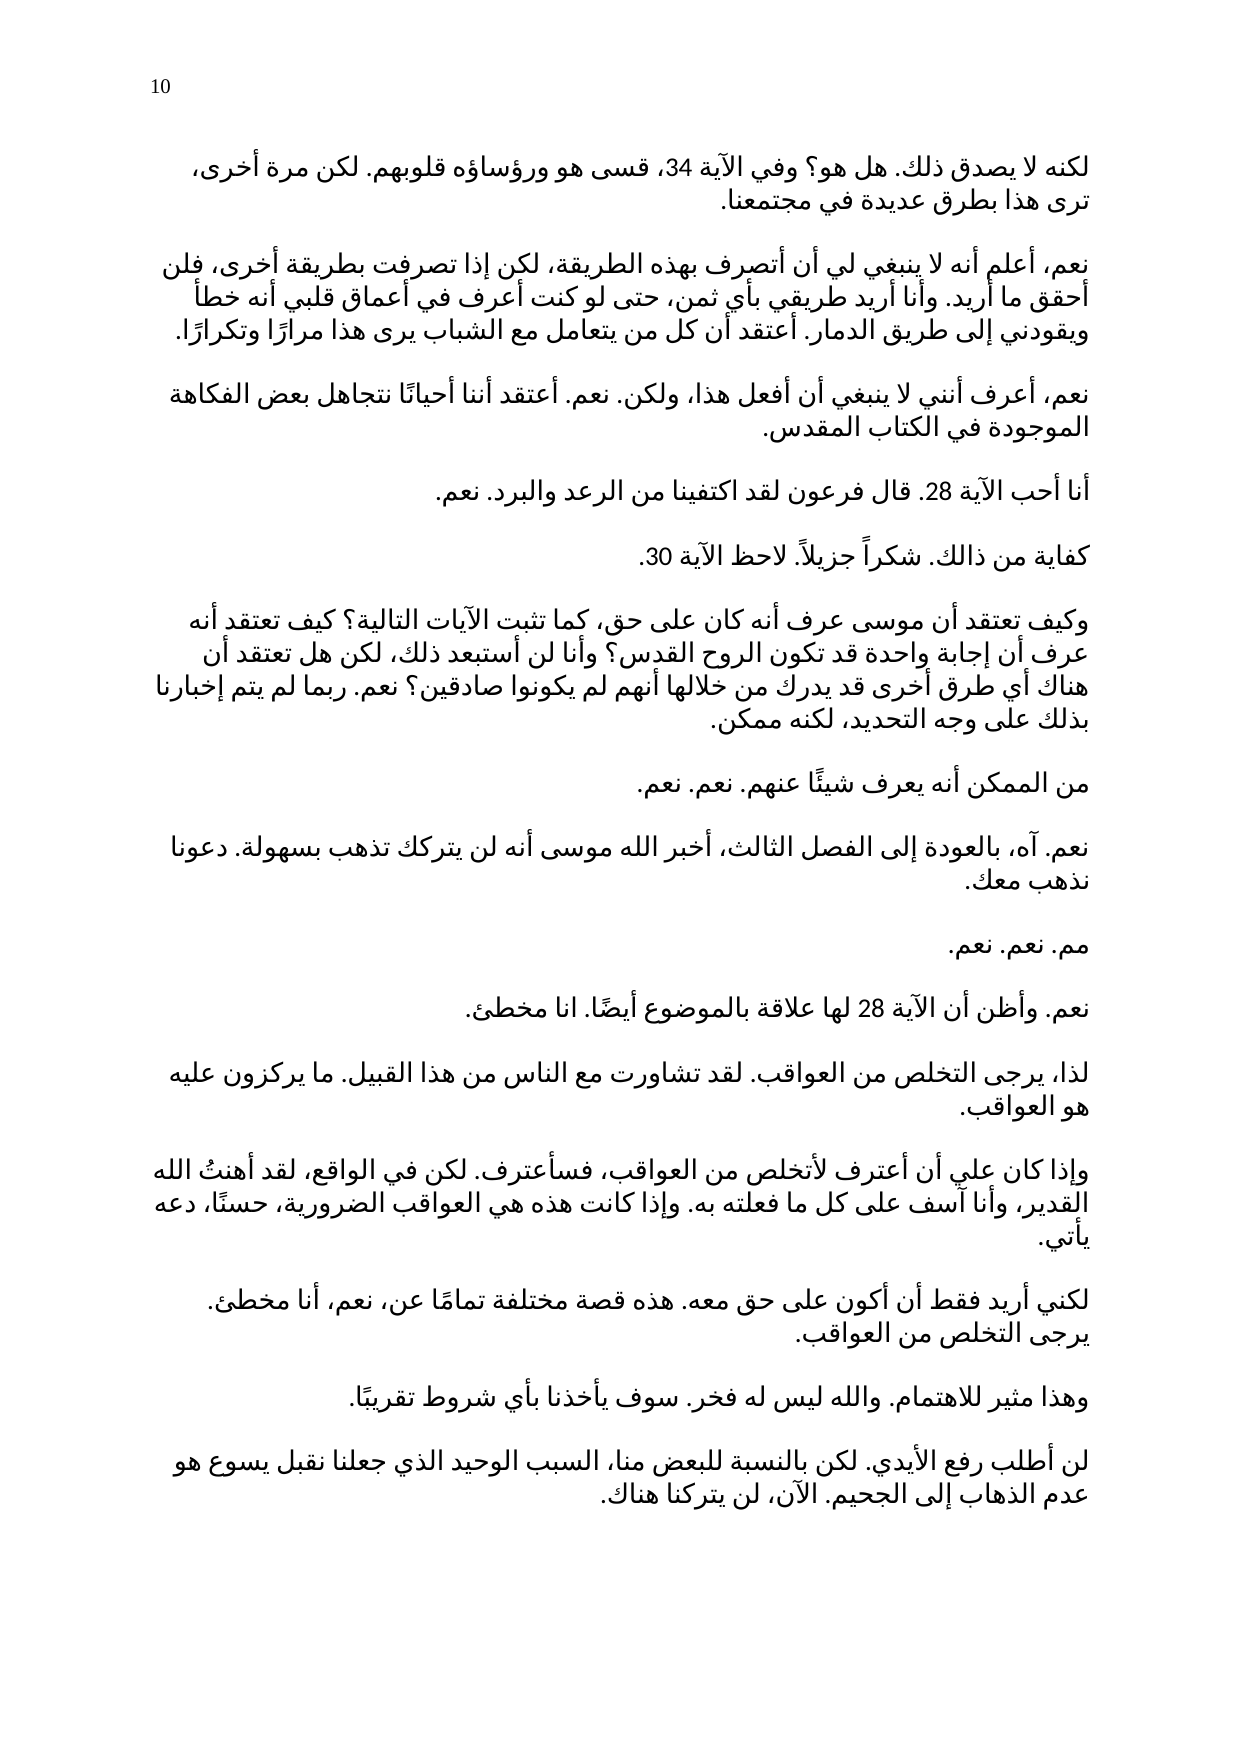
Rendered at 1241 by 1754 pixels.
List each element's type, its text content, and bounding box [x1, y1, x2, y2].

text نعم، أعلم أنه لا ينبغي لي أن أتصرف بهذه الطريقة، لكن إذا تصرفت بطريقة أخرى، فلن أحقق ما أريد. وأنا أريد طريقي بأي ثمن، حتى لو كنت أعرف في أعماق قلبي أنه خطأ ويقودني إلى طريق الدمار. أعتقد أن كل من يتعامل مع الشباب يرى هذا مرارًا وتكرارًا. [150, 247, 1090, 346]
text لذا، يرجى التخلص من العواقب. لقد تشاورت مع الناس من هذا القبيل. ما يركزون عليه هو العواقب. [150, 1056, 1090, 1122]
text نعم. آه، بالعودة إلى الفصل الثالث، أخبر الله موسى أنه لن يتركك تذهب بسهولة. دعونا نذهب معك. [150, 830, 1090, 896]
text لكني أريد فقط أن أكون على حق معه. هذه قصة مختلفة تمامًا عن، نعم، أنا مخطئ. يرجى التخلص من العواقب. [150, 1283, 1090, 1349]
text لكنه لا يصدق ذلك. هل هو؟ وفي الآية 34، قسى هو ورؤساؤه قلوبهم. لكن مرة أخرى، ترى هذا بطرق عديدة في مجتمعنا. [150, 150, 1090, 216]
text وكيف تعتقد أن موسى عرف أنه كان على حق، كما تثبت الآيات التالية؟ كيف تعتقد أنه عرف أن إجابة واحدة قد تكون الروح القدس؟ وأنا لن أستبعد ذلك، لكن هل تعتقد أن هناك أي طرق أخرى قد يدرك من خلالها أنهم لم يكونوا صادقين؟ نعم. ربما لم يتم إخبارنا بذلك على وجه التحديد، لكنه ممكن. [150, 603, 1090, 735]
text وهذا مثير للاهتمام. والله ليس له فخر. سوف يأخذنا بأي شروط تقريبًا. [150, 1380, 1090, 1413]
text مم. نعم. نعم. [150, 927, 1090, 961]
text لن أطلب رفع الأيدي. لكن بالنسبة للبعض منا، السبب الوحيد الذي جعلنا نقبل يسوع هو عدم الذهاب إلى الجحيم. الآن، لن يتركنا هناك. [150, 1444, 1090, 1511]
text كفاية من ذالك. شكراً جزيلاً. لاحظ الآية 30. [150, 539, 1090, 572]
text من الممكن أنه يعرف شيئًا عنهم. نعم. نعم. [150, 766, 1090, 799]
text نعم، أعرف أنني لا ينبغي أن أفعل هذا، ولكن. نعم. أعتقد أننا أحيانًا نتجاهل بعض الفكاهة الموجودة في الكتاب المقدس. [150, 377, 1090, 443]
text وإذا كان علي أن أعترف لأتخلص من العواقب، فسأعترف. لكن في الواقع، لقد أهنتُ الله القدير، وأنا آسف على كل ما فعلته به. وإذا كانت هذه هي العواقب الضرورية، حسنًا، دعه يأتي. [150, 1153, 1090, 1252]
text أنا أحب الآية 28. قال فرعون لقد اكتفينا من الرعد والبرد. نعم. [150, 474, 1090, 508]
text نعم. وأظن أن الآية 28 لها علاقة بالموضوع أيضًا. انا مخطئ. [150, 992, 1090, 1025]
